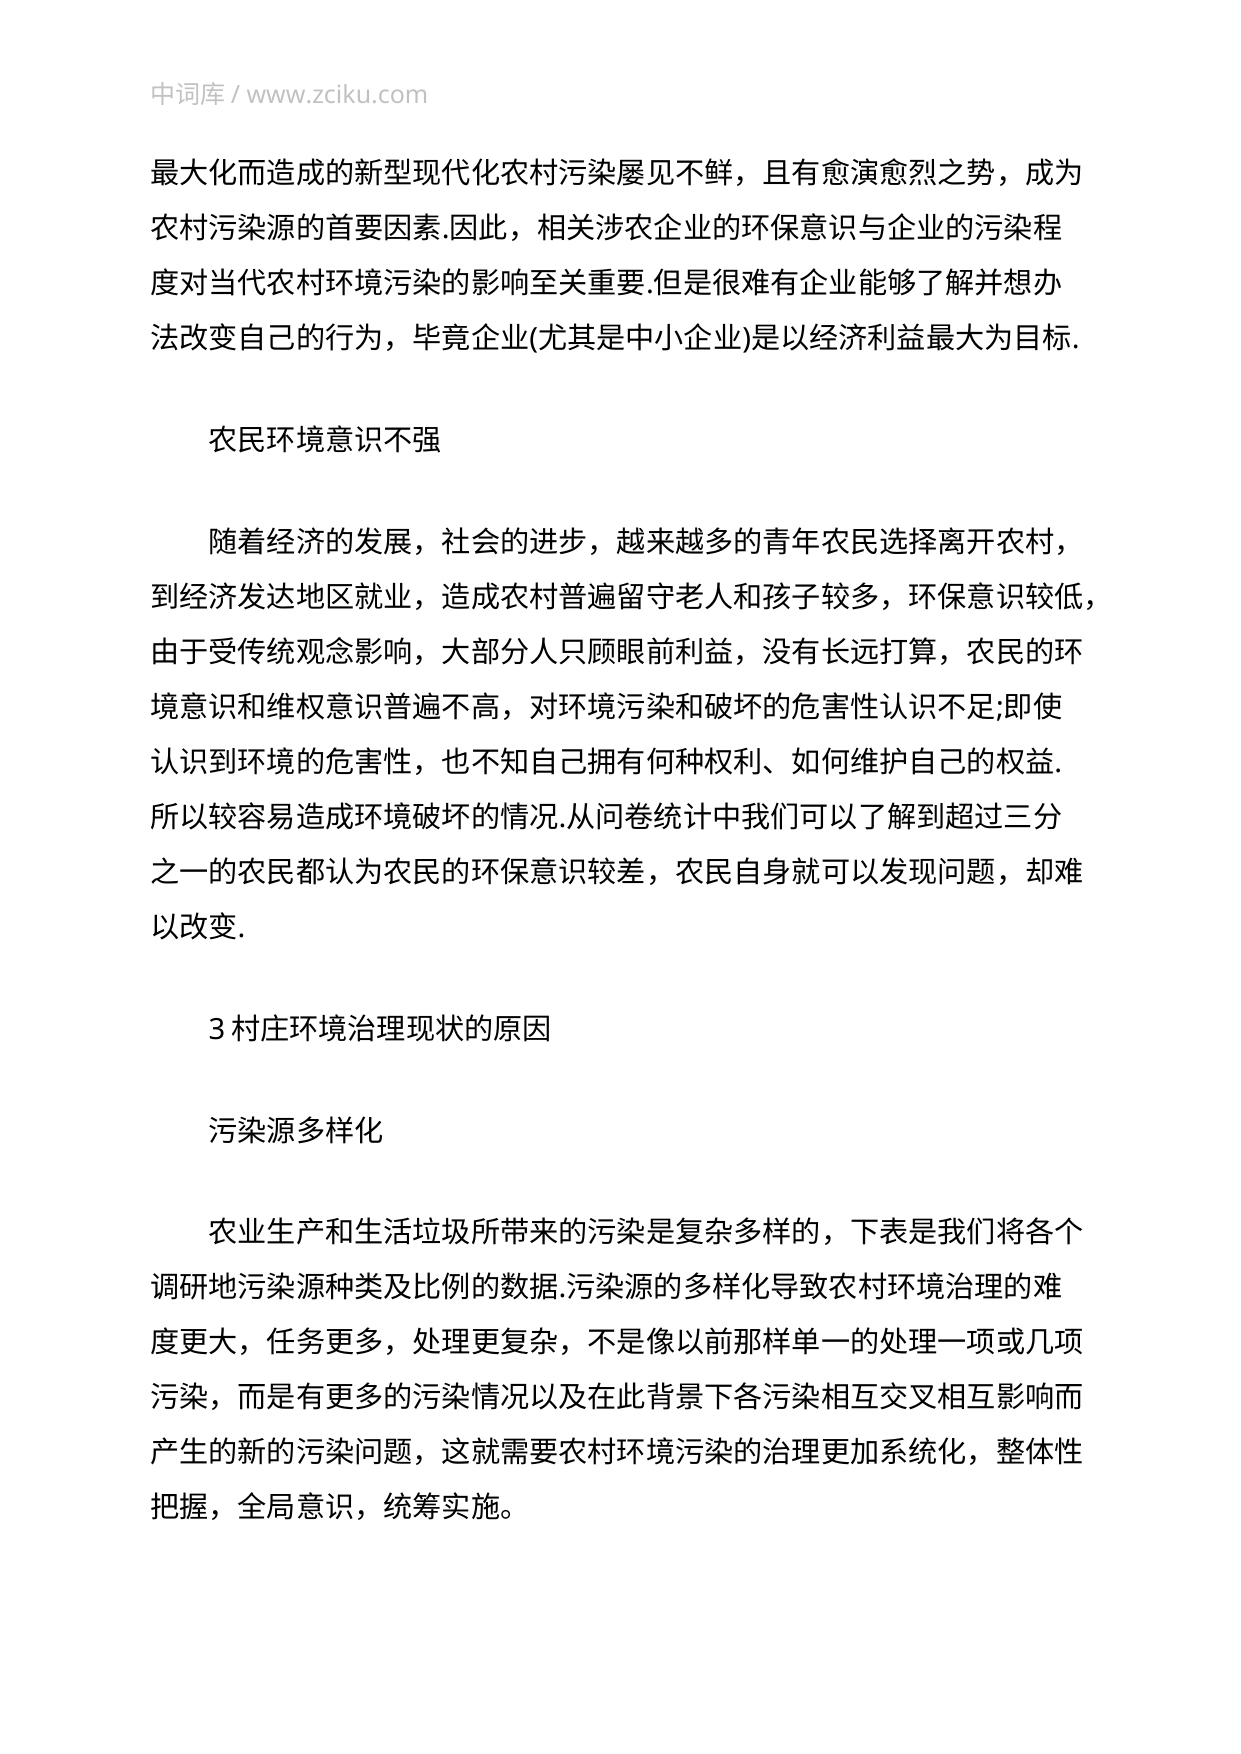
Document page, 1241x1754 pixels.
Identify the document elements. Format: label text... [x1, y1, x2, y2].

text 农民环境意识不强 [150, 417, 1090, 459]
text 3村庄环境治理现状的原因 [150, 1005, 1090, 1048]
text 农业生产和生活垃圾所带来的污染是复杂多样的，下表是我们将各个调研地污染源种类及比例的数据.污染源的多样化导致农村环境治理的难度更大，任务更多，处理更复杂，不是像以前那样单一的处理一项或几项污染，而是有更多的污染情况以及在此背景下各污染相互交叉相互影响而产生的新的污染问题，这就需要农村环境污染的治理更加系统化，整体性把握，全局意识，统筹实施。 [150, 1209, 1090, 1526]
text 随着经济的发展，社会的进步，越来越多的青年农民选择离开农村，到经济发达地区就业，造成农村普遍留守老人和孩子较多，环保意识较低，由于受传统观念影响，大部分人只顾眼前利益，没有长远打算，农民的环境意识和维权意识普遍不高，对环境污染和破坏的危害性认识不足;即使认识到环境的危害性，也不知自己拥有何种权利、如何维护自己的权益.所以较容易造成环境破坏的情况.从问卷统计中我们可以了解到超过三分之一的农民都认为农民的环保意识较差，农民自身就可以发现问题，却难以改变. [150, 519, 1090, 946]
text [150, 150, 1090, 357]
text 污染源多样化 [150, 1107, 1090, 1149]
